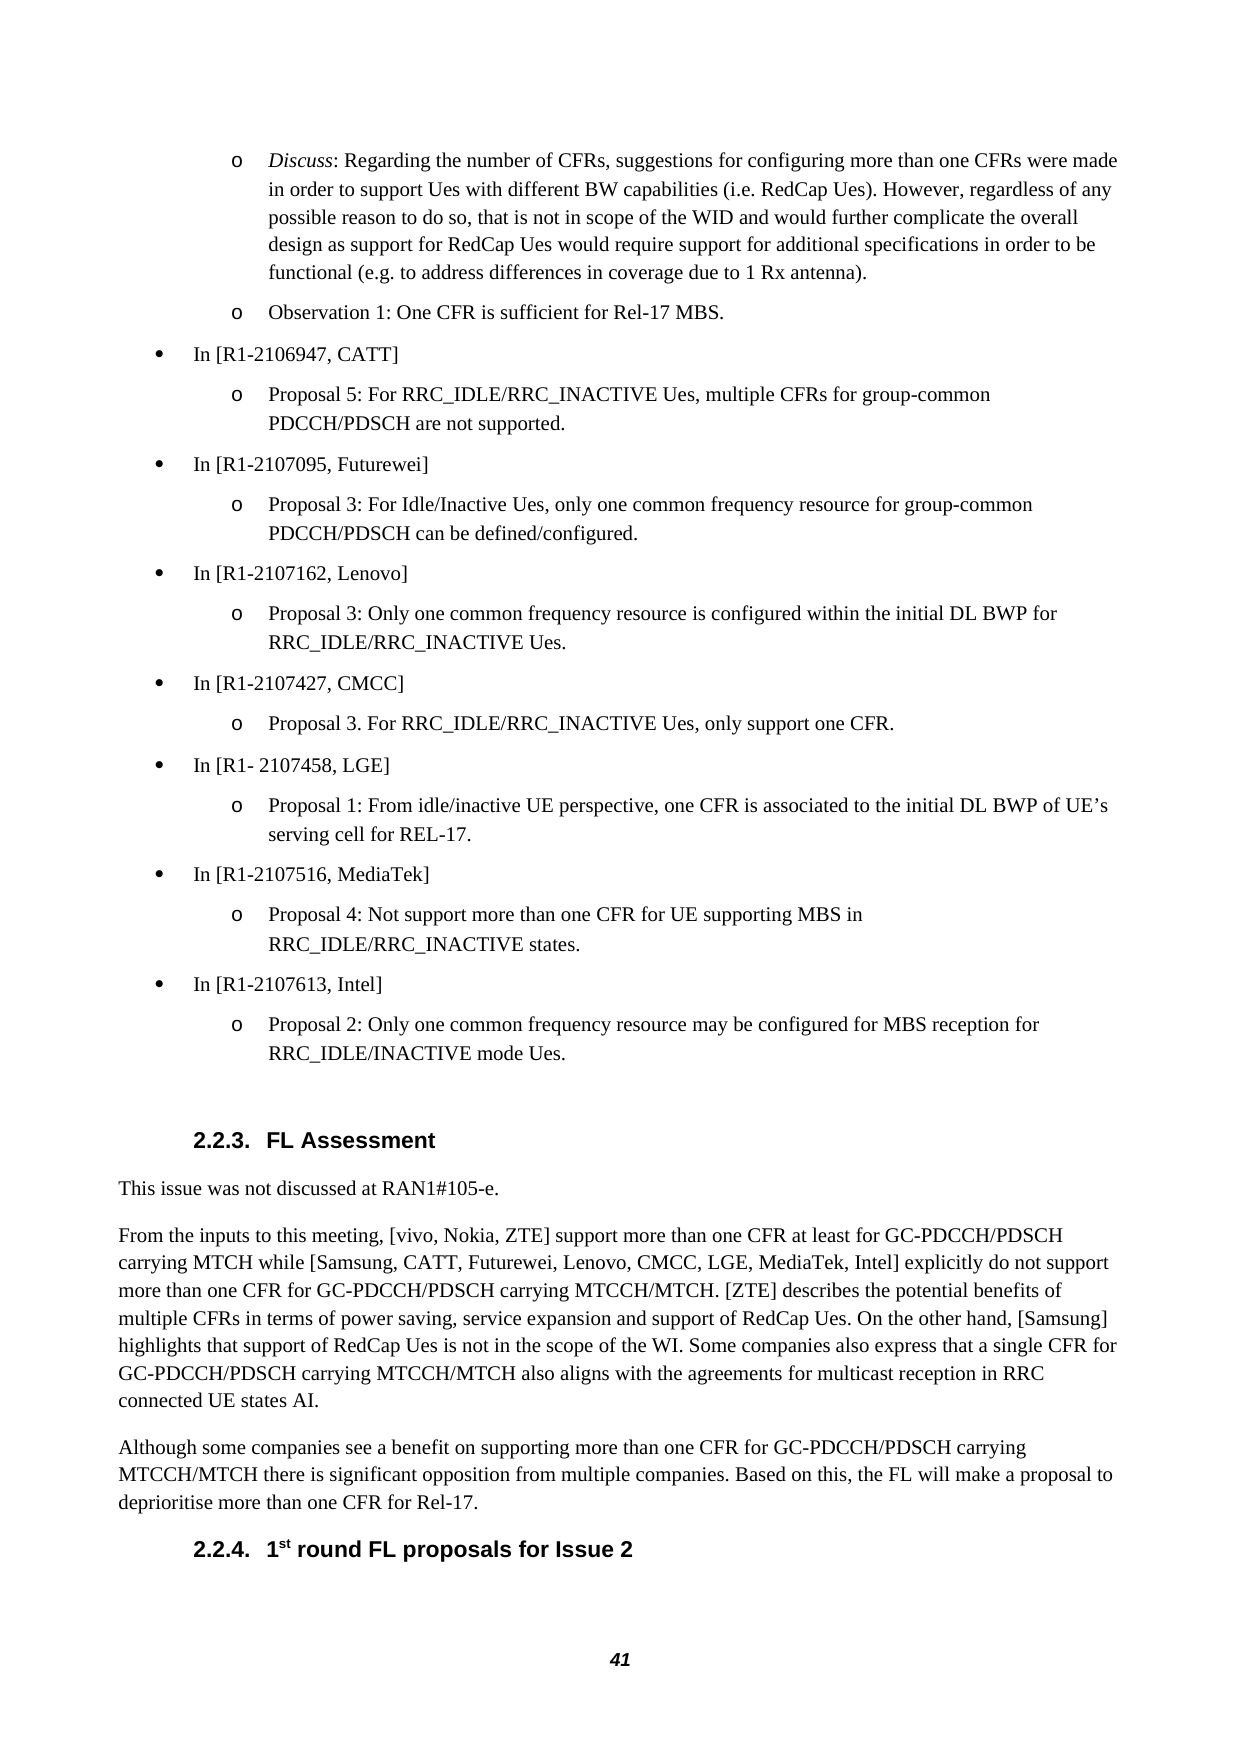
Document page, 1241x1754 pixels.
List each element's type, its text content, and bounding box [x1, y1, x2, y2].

list Discuss: Regarding the number of CFRs, suggestions for configuring more than one CFRs were made in order to support Ues with different BW capabilities (i.e. RedCap Ues). However, regardless of any possible reason to do so, that is not in scope of the WID and would further complicate the overall design as support for RedCap Ues would require support for additional specifications in order to be functional (e.g. to address differences in coverage due to 1 Rx antenna). [231, 148, 1122, 284]
text This issue was not discussed at RAN1#105-e. [118, 1176, 1122, 1200]
list Proposal 5: For RRC_IDLE/RRC_INACTIVE Ues, multiple CFRs for group-common PDCCH/PDSCH are not supported. [231, 382, 1122, 435]
list Proposal 2: Only one common frequency resource may be configured for MBS reception for RRC_IDLE/INACTIVE mode Ues. [231, 1012, 1122, 1065]
list Observation 1: One CFR is sufficient for Rel-17 MBS. [231, 300, 1122, 326]
list Proposal 4: Not support more than one CFR for UE supporting MBS in RRC_IDLE/RRC_INACTIVE states. [231, 902, 1122, 956]
text From the inputs to this meeting, [vivo, Nokia, ZTE] support more than one CFR at least for GC-PDCCH/PDSCH carrying MTCH while [Samsung, CATT, Futurewei, Lenovo, CMCC, LGE, MediaTek, Intel] explicitly do not support more than one CFR for GC-PDCCH/PDSCH carrying MTCCH/MTCH. [ZTE] describes the potential benefits of multiple CFRs in terms of power saving, service expansion and support of RedCap Ues. On the other hand, [Samsung] highlights that support of RedCap Ues is not in the scope of the WI. Some companies also express that a single CFR for GC-PDCCH/PDSCH carrying MTCCH/MTCH also aligns with the agreements for multicast reception in RRC connected UE states AI. [118, 1223, 1122, 1412]
list In [R1-2106947, CATT] [156, 342, 1122, 366]
list In [R1-2107095, Futurewei] [156, 451, 1122, 476]
list In [R1- 2107458, LGE] [156, 753, 1122, 777]
list In [R1-2107427, CMCC] [156, 670, 1122, 694]
list In [R1-2107613, Intel] [156, 972, 1122, 996]
subtitle FL Assessment [193, 1127, 1122, 1154]
list Proposal 3: Only one common frequency resource is configured within the initial DL BWP for RRC_IDLE/RRC_INACTIVE Ues. [231, 601, 1122, 654]
text Although some companies see a benefit on supporting more than one CFR for GC-PDCCH/PDSCH carrying MTCCH/MTCH there is significant opposition from multiple companies. Based on this, the FL will make a proposal to deprioritise more than one CFR for Rel-17. [118, 1435, 1122, 1514]
list Proposal 1: From idle/inactive UE perspective, one CFR is associated to the initial DL BWP of UE’s serving cell for REL-17. [231, 793, 1122, 846]
list Proposal 3. For RRC_IDLE/RRC_INACTIVE Ues, only support one CFR. [231, 711, 1122, 736]
list Proposal 3: For Idle/Inactive Ues, only one common frequency resource for group-common PDCCH/PDSCH can be defined/configured. [231, 492, 1122, 545]
list In [R1-2107516, MediaTek] [156, 862, 1122, 886]
subtitle 1st round FL proposals for Issue 2 [193, 1536, 1122, 1563]
list In [R1-2107162, Lenovo] [156, 561, 1122, 585]
